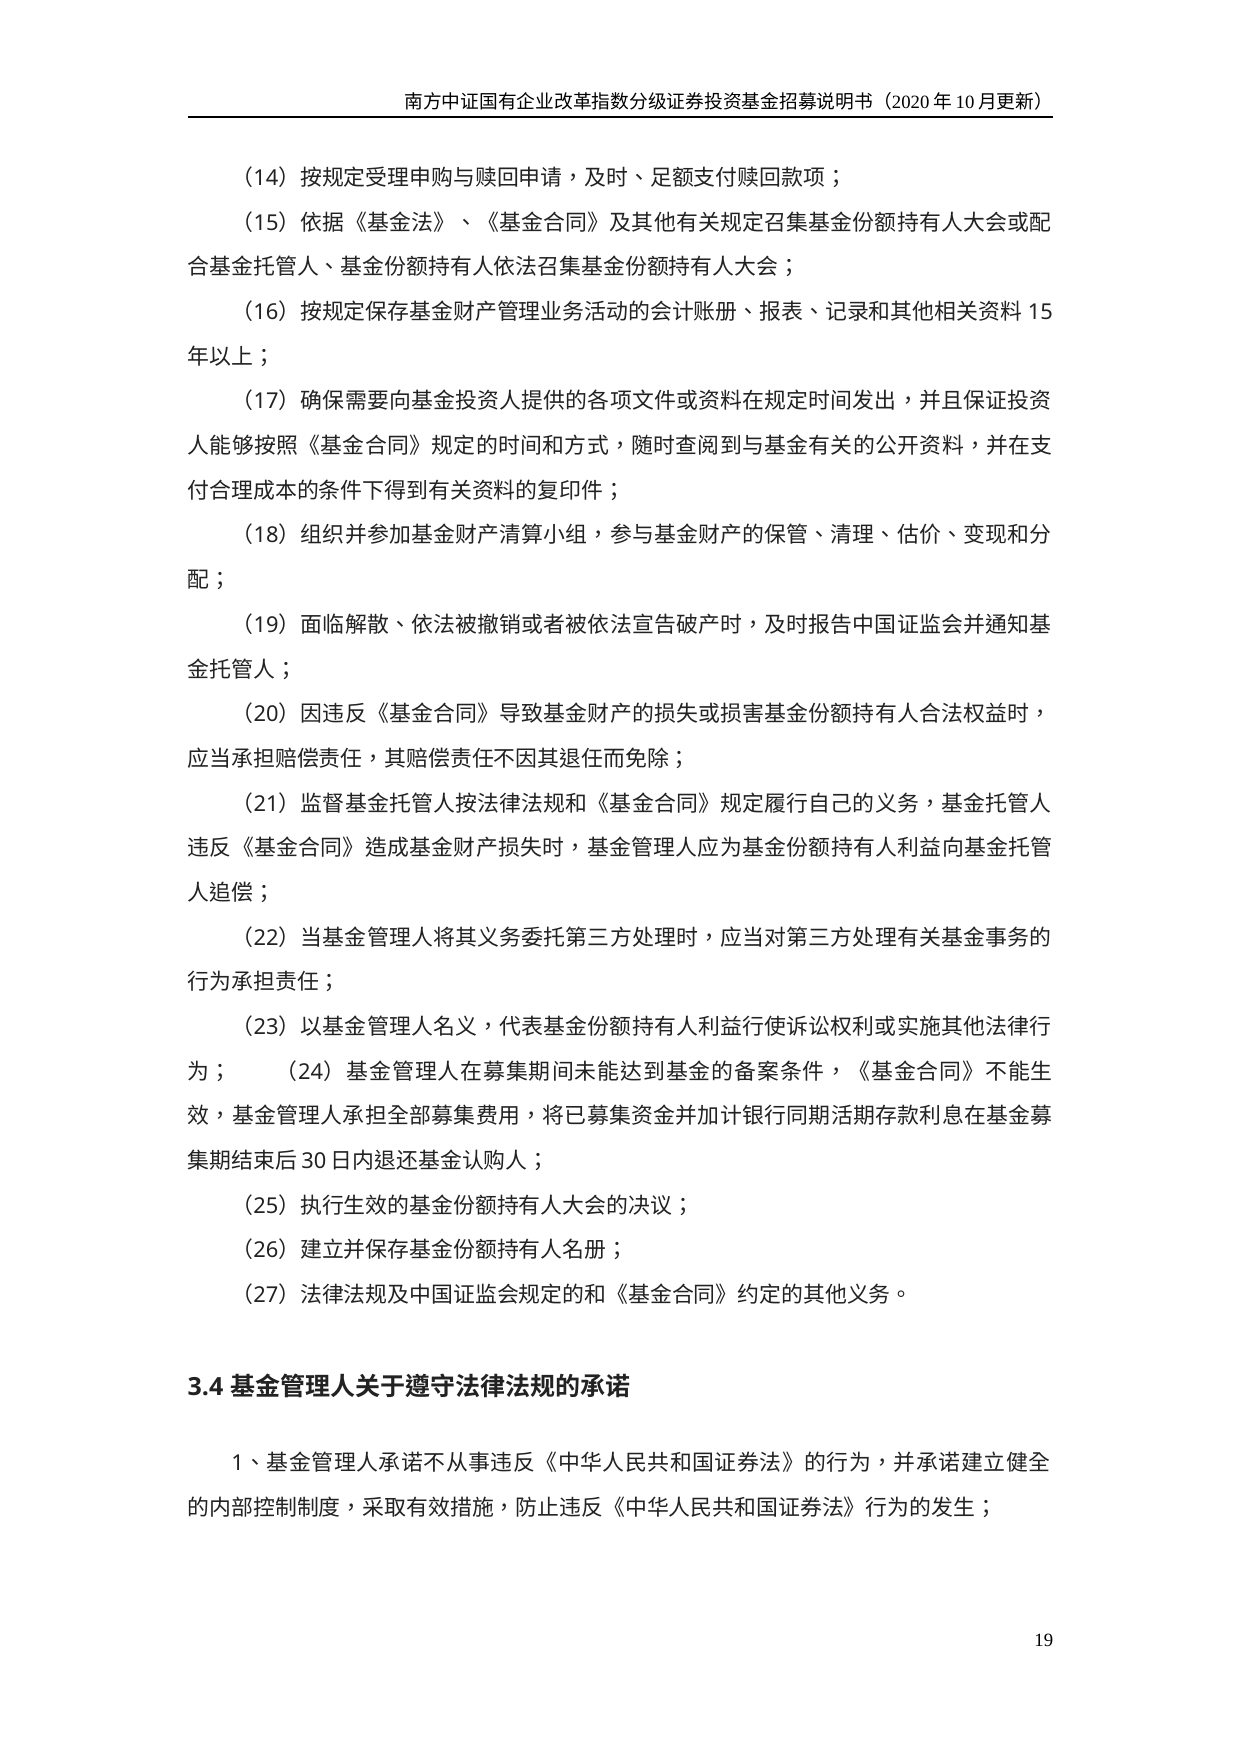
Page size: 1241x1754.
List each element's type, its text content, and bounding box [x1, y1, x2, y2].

text （21）监督基金托管人按法律法规和《基金合同》规定履行自己的义务，基金托管人违反《基金合同》造成基金财产损失时，基金管理人应为基金份额持有人利益向基金托管人追偿； [187, 788, 1053, 907]
text （17）确保需要向基金投资人提供的各项文件或资料在规定时间发出，并且保证投资人能够按照《基金合同》规定的时间和方式，随时查阅到与基金有关的公开资料，并在支付合理成本的条件下得到有关资料的复印件； [187, 385, 1053, 504]
text 3.4 基金管理人关于遵守法律法规的承诺 [187, 1353, 1053, 1418]
text 1、基金管理人承诺不从事违反《中华人民共和国证券法》的行为，并承诺建立健全的内部控制制度，采取有效措施，防止违反《中华人民共和国证券法》行为的发生； [187, 1447, 1053, 1522]
text （16）按规定保存基金财产管理业务活动的会计账册、报表、记录和其他相关资料15年以上； [187, 296, 1053, 371]
text （15）依据《基金法》、《基金合同》及其他有关规定召集基金份额持有人大会或配合基金托管人、基金份额持有人依法召集基金份额持有人大会； [187, 207, 1053, 281]
text （14）按规定受理申购与赎回申请，及时、足额支付赎回款项； [187, 162, 1053, 192]
text （22）当基金管理人将其义务委托第三方处理时，应当对第三方处理有关基金事务的行为承担责任； [187, 922, 1053, 996]
text （26）建立并保存基金份额持有人名册； [187, 1234, 1053, 1264]
text （19）面临解散、依法被撤销或者被依法宣告破产时，及时报告中国证监会并通知基金托管人； [187, 609, 1053, 683]
text （27）法律法规及中国证监会规定的和《基金合同》约定的其他义务。 [187, 1279, 1053, 1309]
text （23）以基金管理人名义，代表基金份额持有人利益行使诉讼权利或实施其他法律行为； （24）基金管理人在募集期间未能达到基金的备案条件，《基金合同》不能生效，基金管理人承担全部募集费用，将已募集资金并加计银行同期活期存款利息在基金募集期结束后30日内退还基金认购人； [187, 1011, 1053, 1175]
text （18）组织并参加基金财产清算小组，参与基金财产的保管、清理、估价、变现和分配； [187, 519, 1053, 594]
text （25）执行生效的基金份额持有人大会的决议； [187, 1190, 1053, 1219]
text （20）因违反《基金合同》导致基金财产的损失或损害基金份额持有人合法权益时，应当承担赔偿责任，其赔偿责任不因其退任而免除； [187, 698, 1053, 773]
